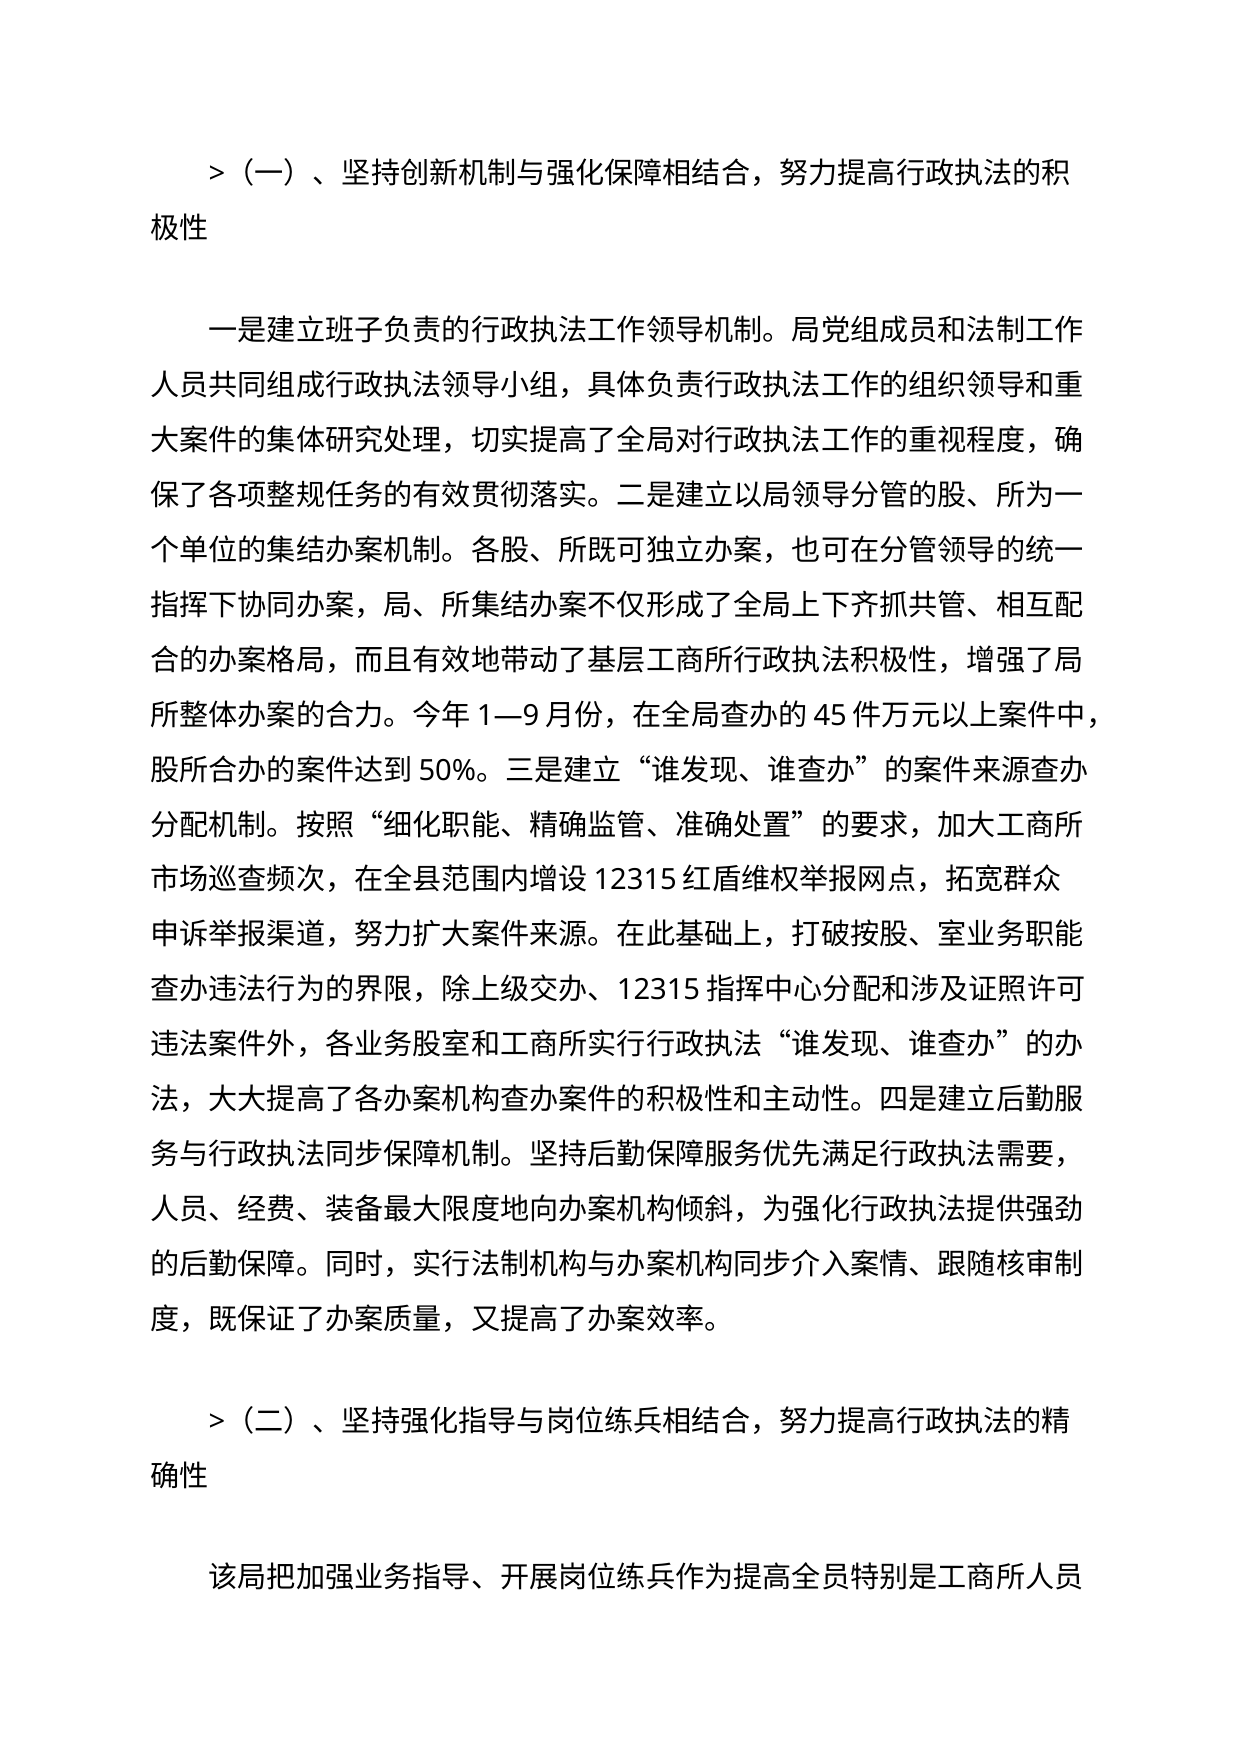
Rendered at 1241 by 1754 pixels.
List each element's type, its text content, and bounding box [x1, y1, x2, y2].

text >（二）、坚持强化指导与岗位练兵相结合，努力提高行政执法的精确性 [150, 1397, 1090, 1494]
text 一是建立班子负责的行政执法工作领导机制。局党组成员和法制工作人员共同组成行政执法领导小组，具体负责行政执法工作的组织领导和重大案件的集体研究处理，切实提高了全局对行政执法工作的重视程度，确保了各项整规任务的有效贯彻落实。二是建立以局领导分管的股、所为一个单位的集结办案机制。各股、所既可独立办案，也可在分管领导的统一指挥下协同办案，局、所集结办案不仅形成了全局上下齐抓共管、相互配合的办案格局，而且有效地带动了基层工商所行政执法积极性，增强了局所整体办案的合力。今年1—9月份，在全局查办的45件万元以上案件中，股所合办的案件达到50%。三是建立“谁发现、谁查办”的案件来源查办分配机制。按照“细化职能、精确监管、准确处置”的要求，加大工商所市场巡查频次，在全县范围内增设12315红盾维权举报网点，拓宽群众申诉举报渠道，努力扩大案件来源。在此基础上，打破按股、室业务职能查办违法行为的界限，除上级交办、12315指挥中心分配和涉及证照许可违法案件外，各业务股室和工商所实行行政执法“谁发现、谁查办”的办法，大大提高了各办案机构查办案件的积极性和主动性。四是建立后勤服务与行政执法同步保障机制。坚持后勤保障服务优先满足行政执法需要，人员、经费、装备最大限度地向办案机构倾斜，为强化行政执法提供强劲的后勤保障。同时，实行法制机构与办案机构同步介入案情、跟随核审制度，既保证了办案质量，又提高了办案效率。 [150, 307, 1090, 1338]
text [150, 1554, 1090, 1596]
text >（一）、坚持创新机制与强化保障相结合，努力提高行政执法的积极性 [150, 150, 1090, 247]
